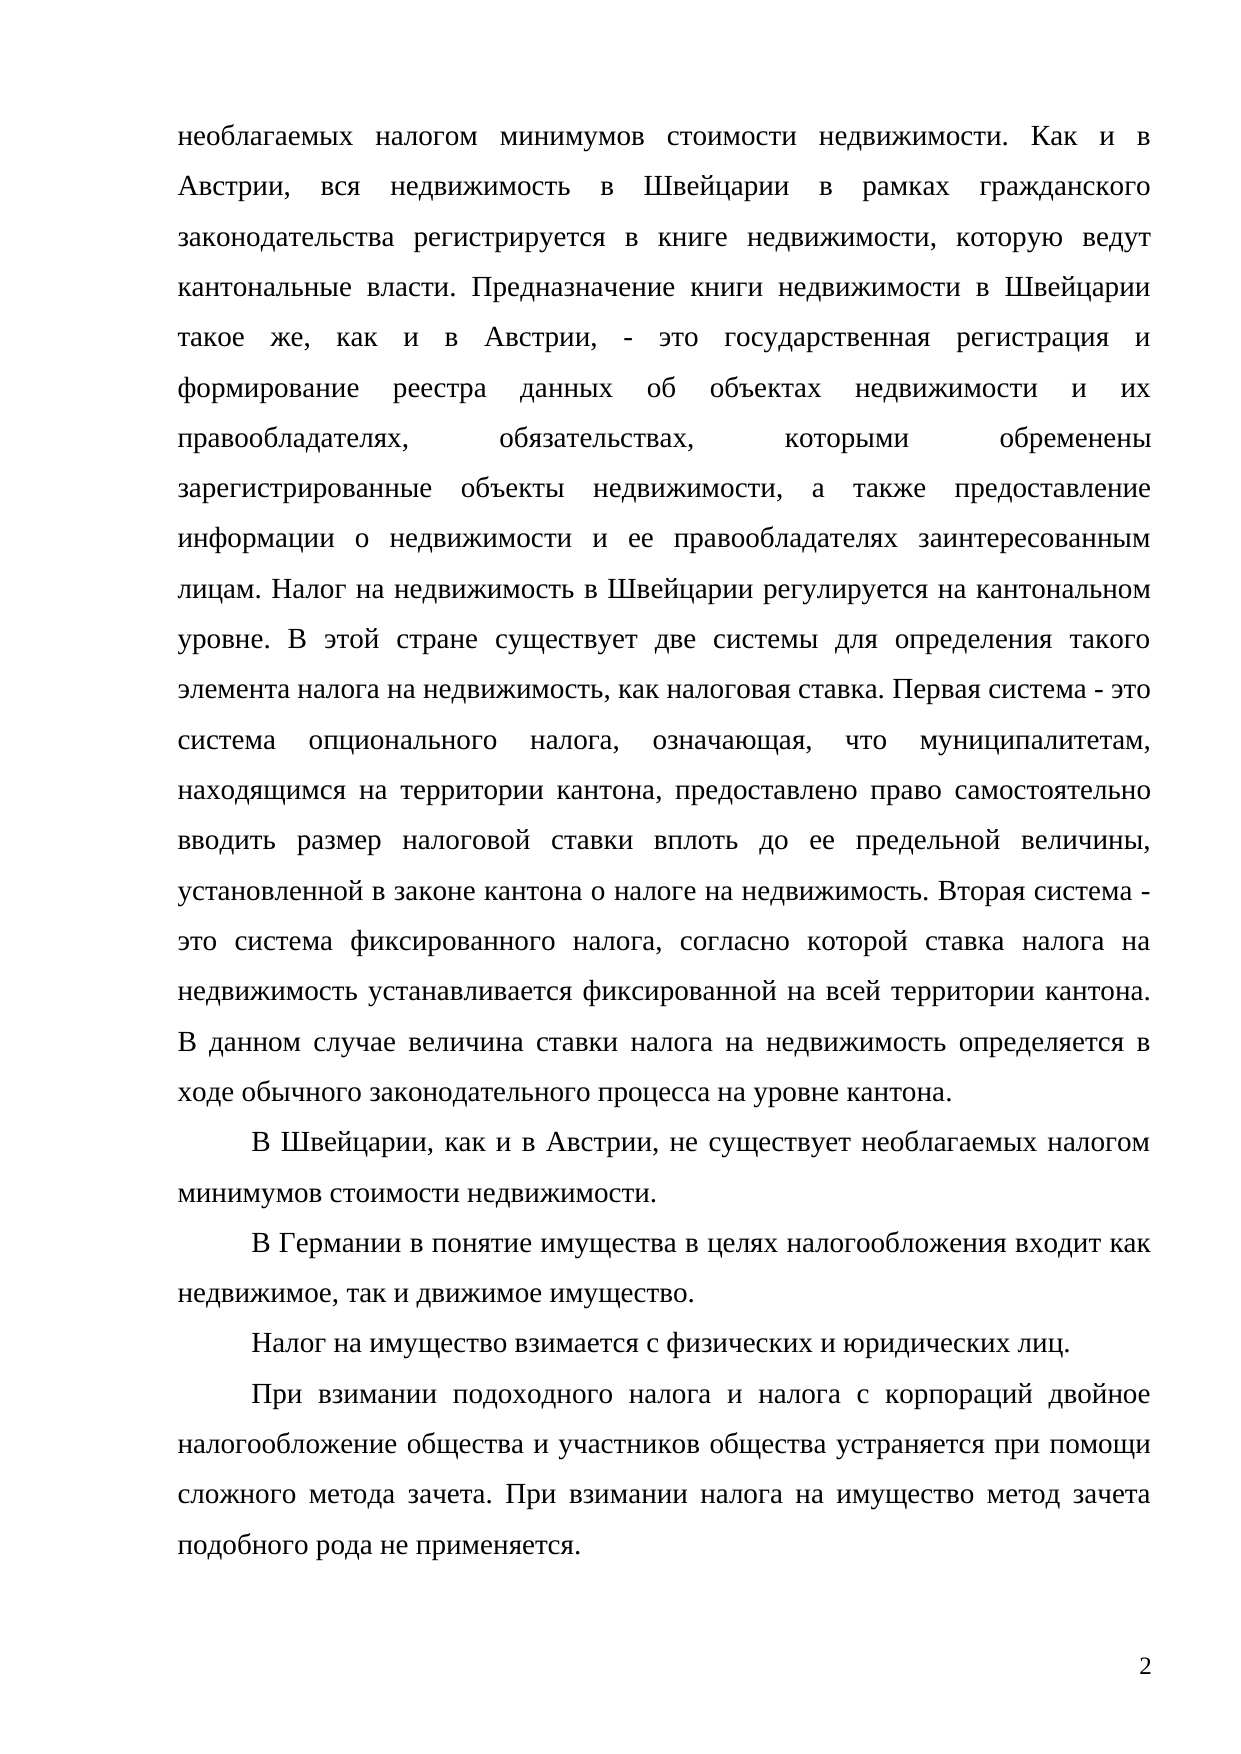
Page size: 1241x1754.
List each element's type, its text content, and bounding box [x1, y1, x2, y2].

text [177, 118, 1152, 1108]
text В Германии в понятие имущества в целях налогообложения входит как недвижимое, так и движимое имущество. [177, 1225, 1152, 1309]
text Налог на имущество взимается с физических и юридических лиц. [177, 1326, 1152, 1359]
text При взимании подоходного налога и налога с корпораций двойное налогообложение общества и участников общества устраняется при помощи сложного метода зачета. При взимании налога на имущество метод зачета подобного рода не применяется. [177, 1376, 1152, 1560]
text В Швейцарии, как и в Австрии, не существует необлагаемых налогом минимумов стоимости недвижимости. [177, 1124, 1152, 1208]
